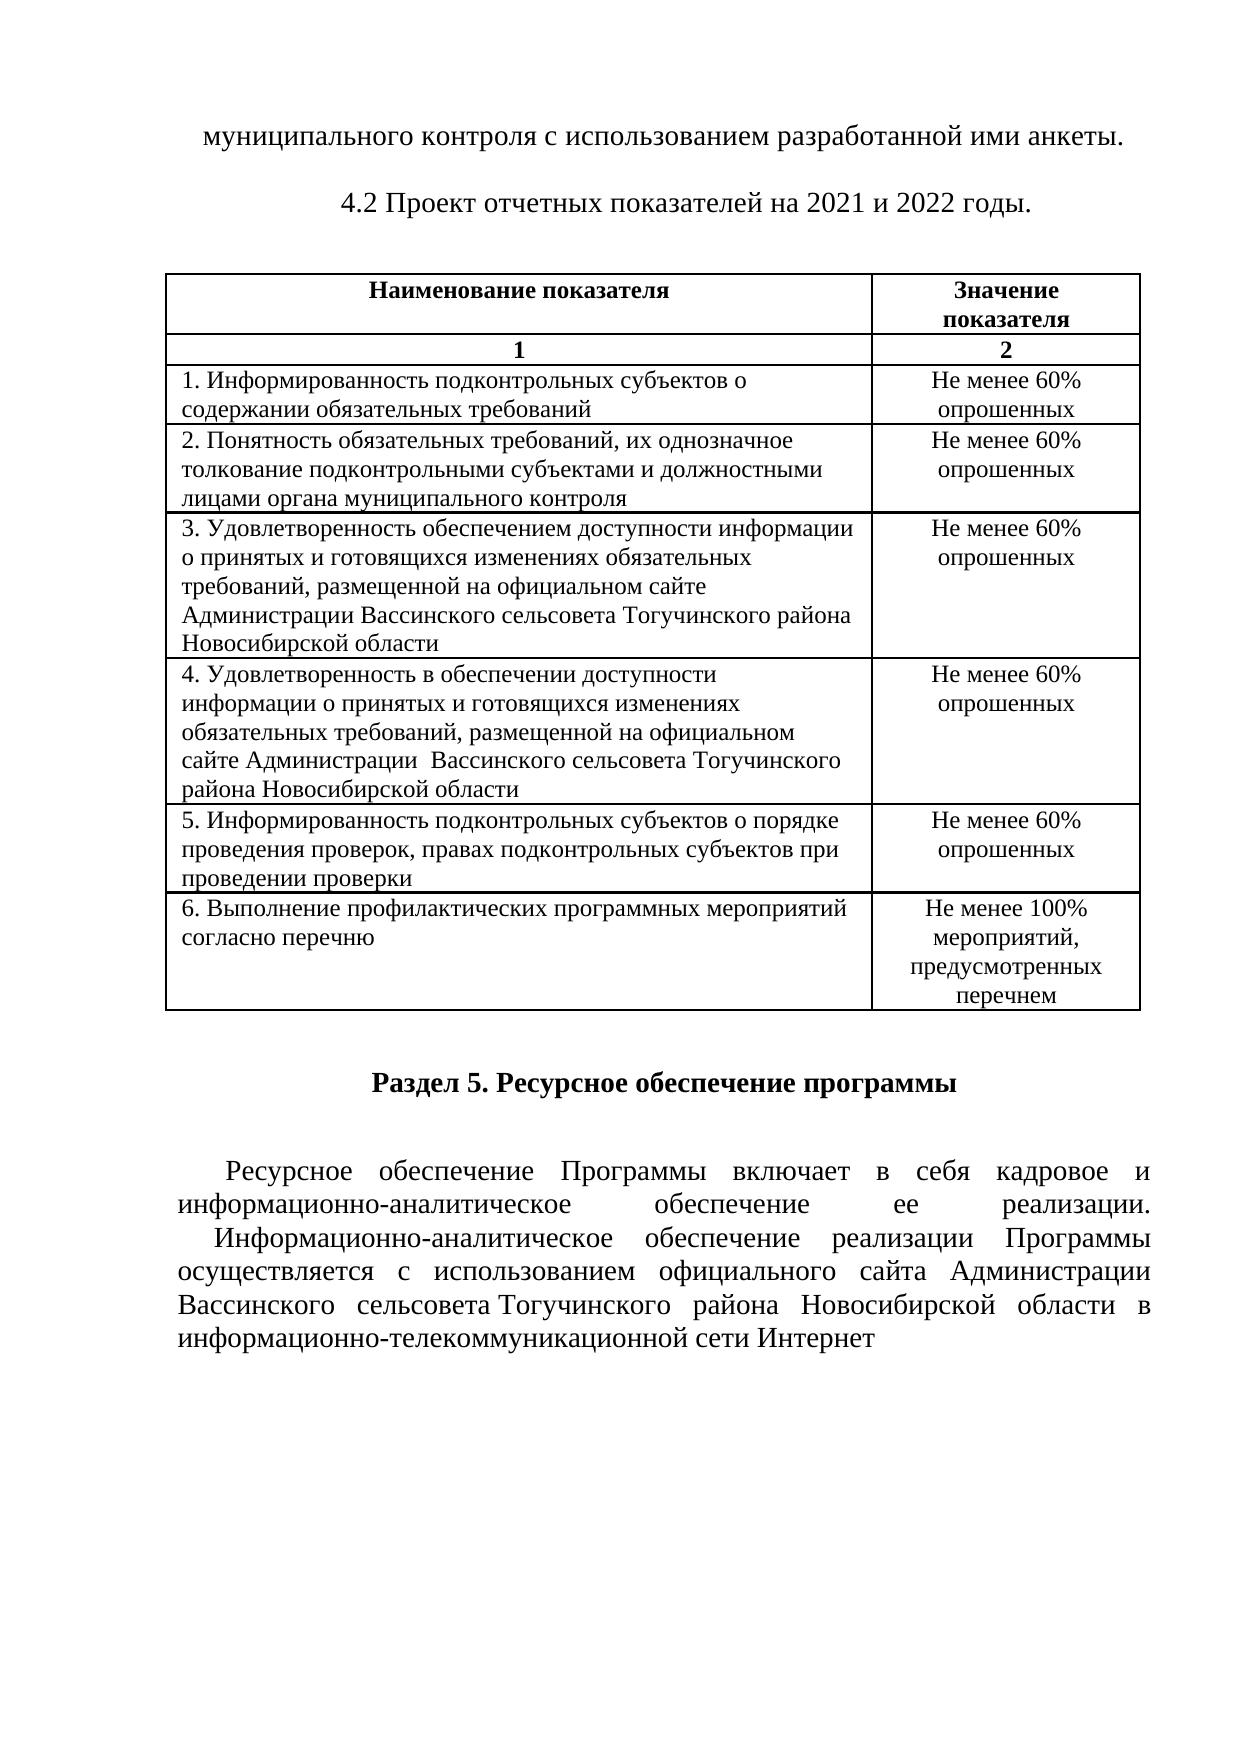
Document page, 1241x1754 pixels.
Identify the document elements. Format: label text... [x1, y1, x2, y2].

table_cell Не менее 100% мероприятий, предусмотренных перечнем [873, 894, 1139, 1008]
table_header Значение показателя [873, 275, 1139, 333]
table_cell Не менее 60% опрошенных [873, 514, 1139, 657]
text Ресурсное обеспечение Программы включает в себя кадровое и информационно-аналитическое обеспечение ее реализации. Информационно-аналитическое обеспечение реализации Программы осуществляется с использованием официального сайта Администрации Вассинского сельсовета Тогучинского района Новосибирской области в информационно-телекоммуникационной сети Интернет [177, 1119, 1152, 1354]
table_cell Не менее 60% опрошенных [873, 659, 1139, 803]
table_header Наименование показателя [167, 275, 871, 333]
text Раздел 5. Ресурсное обеспечение программы [177, 1065, 1152, 1098]
table_cell 5. Информированность подконтрольных субъектов о порядке проведения проверок, правах подконтрольных субъектов при проведении проверки [167, 805, 871, 891]
table_cell 3. Удовлетворенность обеспечением доступности информации о принятых и готовящихся изменениях обязательных требований, размещенной на официальном сайте Администрации Вассинского сельсовета Тогучинского района Новосибирской области [167, 514, 871, 657]
table_cell Не менее 60% опрошенных [873, 366, 1139, 423]
table_cell Не менее 60% опрошенных [873, 805, 1139, 891]
table_cell 1 [167, 335, 871, 363]
table_cell Не менее 60% опрошенных [873, 425, 1139, 511]
table_cell 2. Понятность обязательных требований, их однозначное толкование подконтрольными субъектами и должностными лицами органа муниципального контроля [167, 425, 871, 511]
table_cell 6. Выполнение профилактических программных мероприятий согласно перечню [167, 894, 871, 1008]
table_cell 2 [873, 335, 1139, 363]
table_cell 1. Информированность подконтрольных субъектов о содержании обязательных требований [167, 366, 871, 423]
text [177, 118, 1152, 219]
table_cell 4. Удовлетворенность в обеспечении доступности информации о принятых и готовящихся изменениях обязательных требований, размещенной на официальном сайте Администрации Вассинского сельсовета Тогучинского района Новосибирской области [167, 659, 871, 803]
